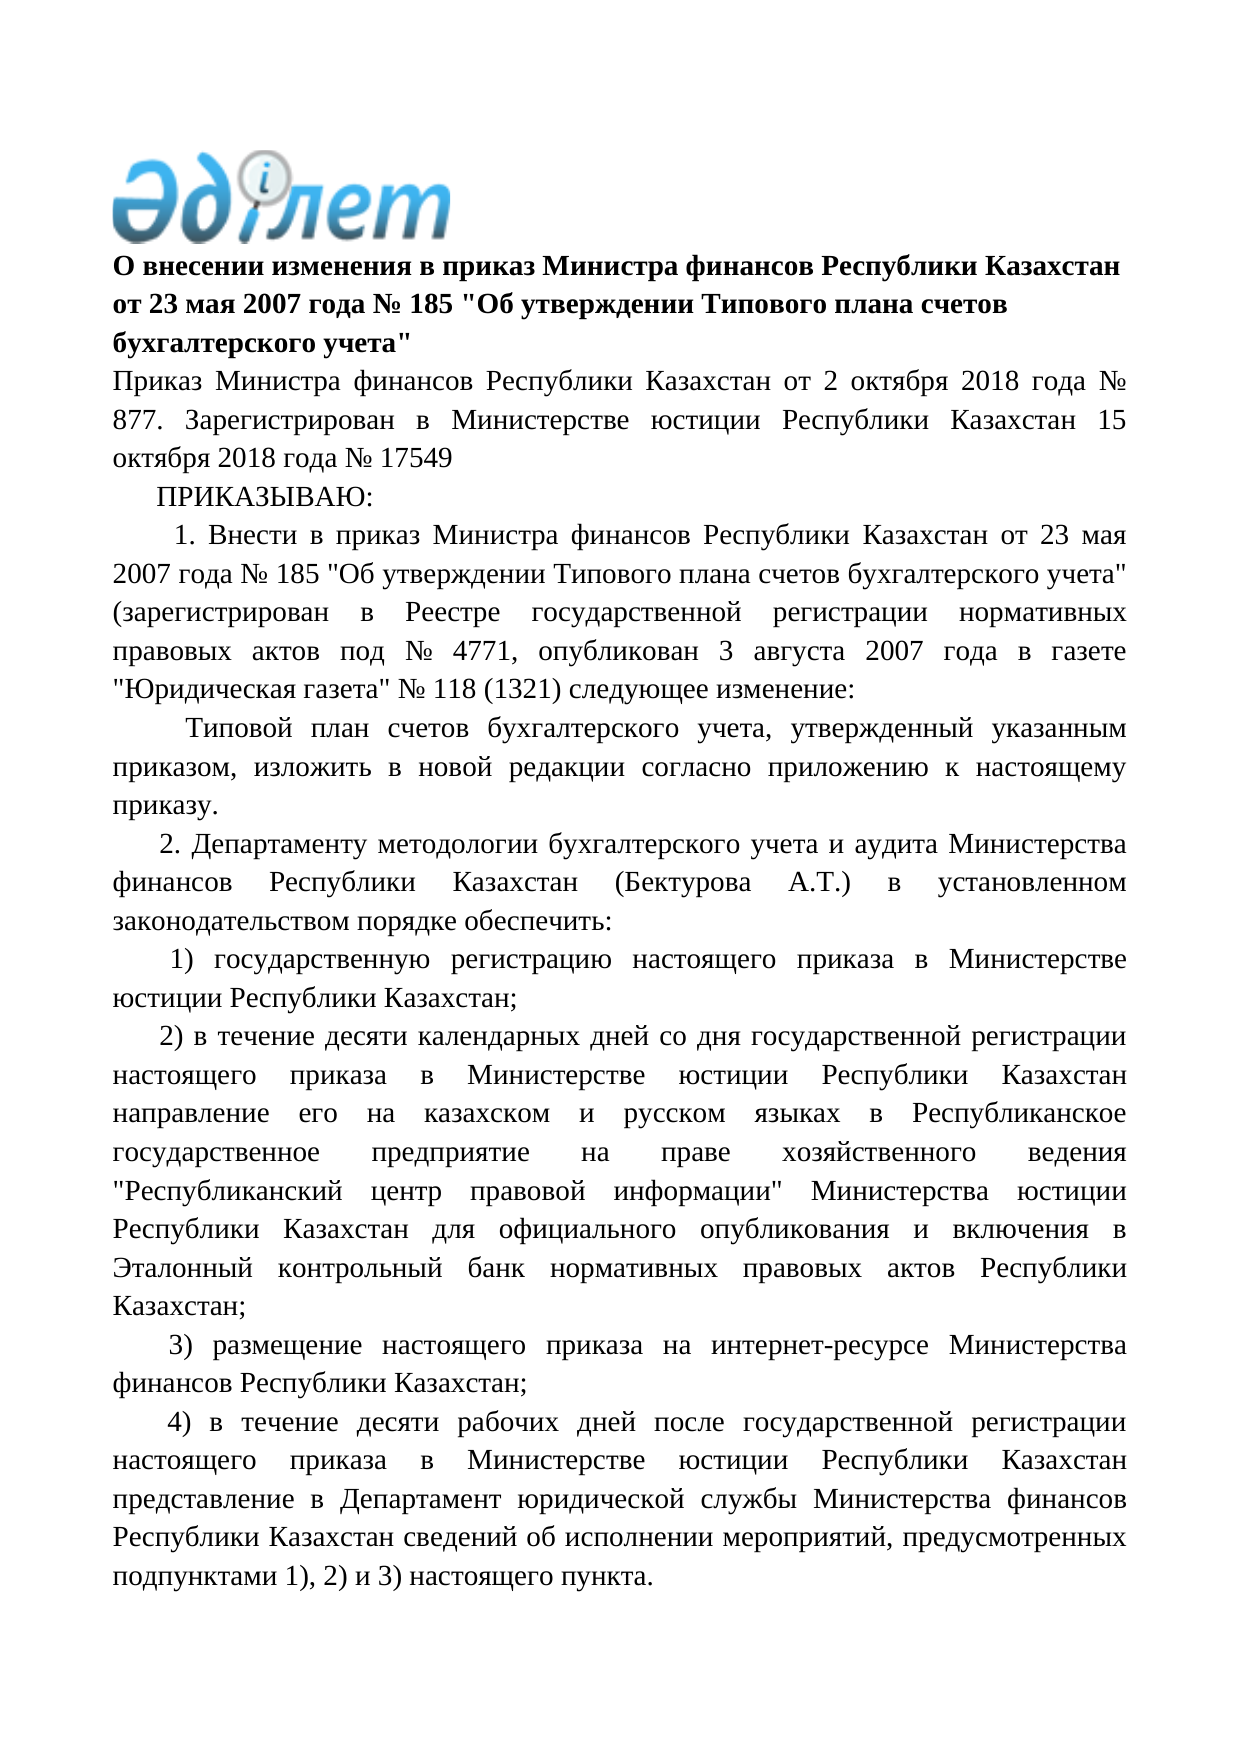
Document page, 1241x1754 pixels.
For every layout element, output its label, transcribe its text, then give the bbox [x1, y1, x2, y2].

text Приказ Министра финансов Республики Казахстан от 2 октября 2018 года № 877. Зарегистрирован в Министерстве юстиции Республики Казахстан 15 октября 2018 года № 17549 [112, 363, 1128, 474]
text 1) государственную регистрацию настоящего приказа в Министерстве юстиции Республики Казахстан; [112, 941, 1128, 1013]
text 2) в течение десяти календарных дней со дня государственной регистрации настоящего приказа в Министерстве юстиции Республики Казахстан направление его на казахском и русском языках в Республиканское государственное предприятие на праве хозяйственного ведения "Республиканский центр правовой информации" Министерства юстиции Республики Казахстан для официального опубликования и включения в Эталонный контрольный банк нормативных правовых актов Республики Казахстан; [112, 1018, 1128, 1322]
text 2. Департаменту методологии бухгалтерского учета и аудита Министерства финансов Республики Казахстан (Бектурова А.Т.) в установленном законодательством порядке обеспечить: [112, 826, 1128, 936]
text 1. Внести в приказ Министра финансов Республики Казахстан от 23 мая 2007 года № 185 "Об утверждении Типового плана счетов бухгалтерского учета" (зарегистрирован в Реестре государственной регистрации нормативных правовых актов под № 4771, опубликован 3 августа 2007 года в газете "Юридическая газета" № 118 (1321) следующее изменение: [112, 517, 1128, 705]
text Типовой план счетов бухгалтерского учета, утвержденный указанным приказом, изложить в новой редакции согласно приложению к настоящему приказу. [112, 710, 1128, 821]
text 3) размещение настоящего приказа на интернет-ресурсе Министерства финансов Республики Казахстан; [112, 1327, 1128, 1399]
text 4) в течение десяти рабочих дней после государственной регистрации настоящего приказа в Министерстве юстиции Республики Казахстан представление в Департамент юридической службы Министерства финансов Республики Казахстан сведений об исполнении мероприятий, предусмотренных подпунктами 1), 2) и 3) настоящего пункта. [112, 1404, 1128, 1592]
text О внесении изменения в приказ Министра финансов Республики Казахстан от 23 мая 2007 года № 185 "Об утверждении Типового плана счетов бухгалтерского учета" [112, 248, 1128, 358]
text ПРИКАЗЫВАЮ: [112, 479, 1128, 512]
picture [112, 150, 451, 244]
